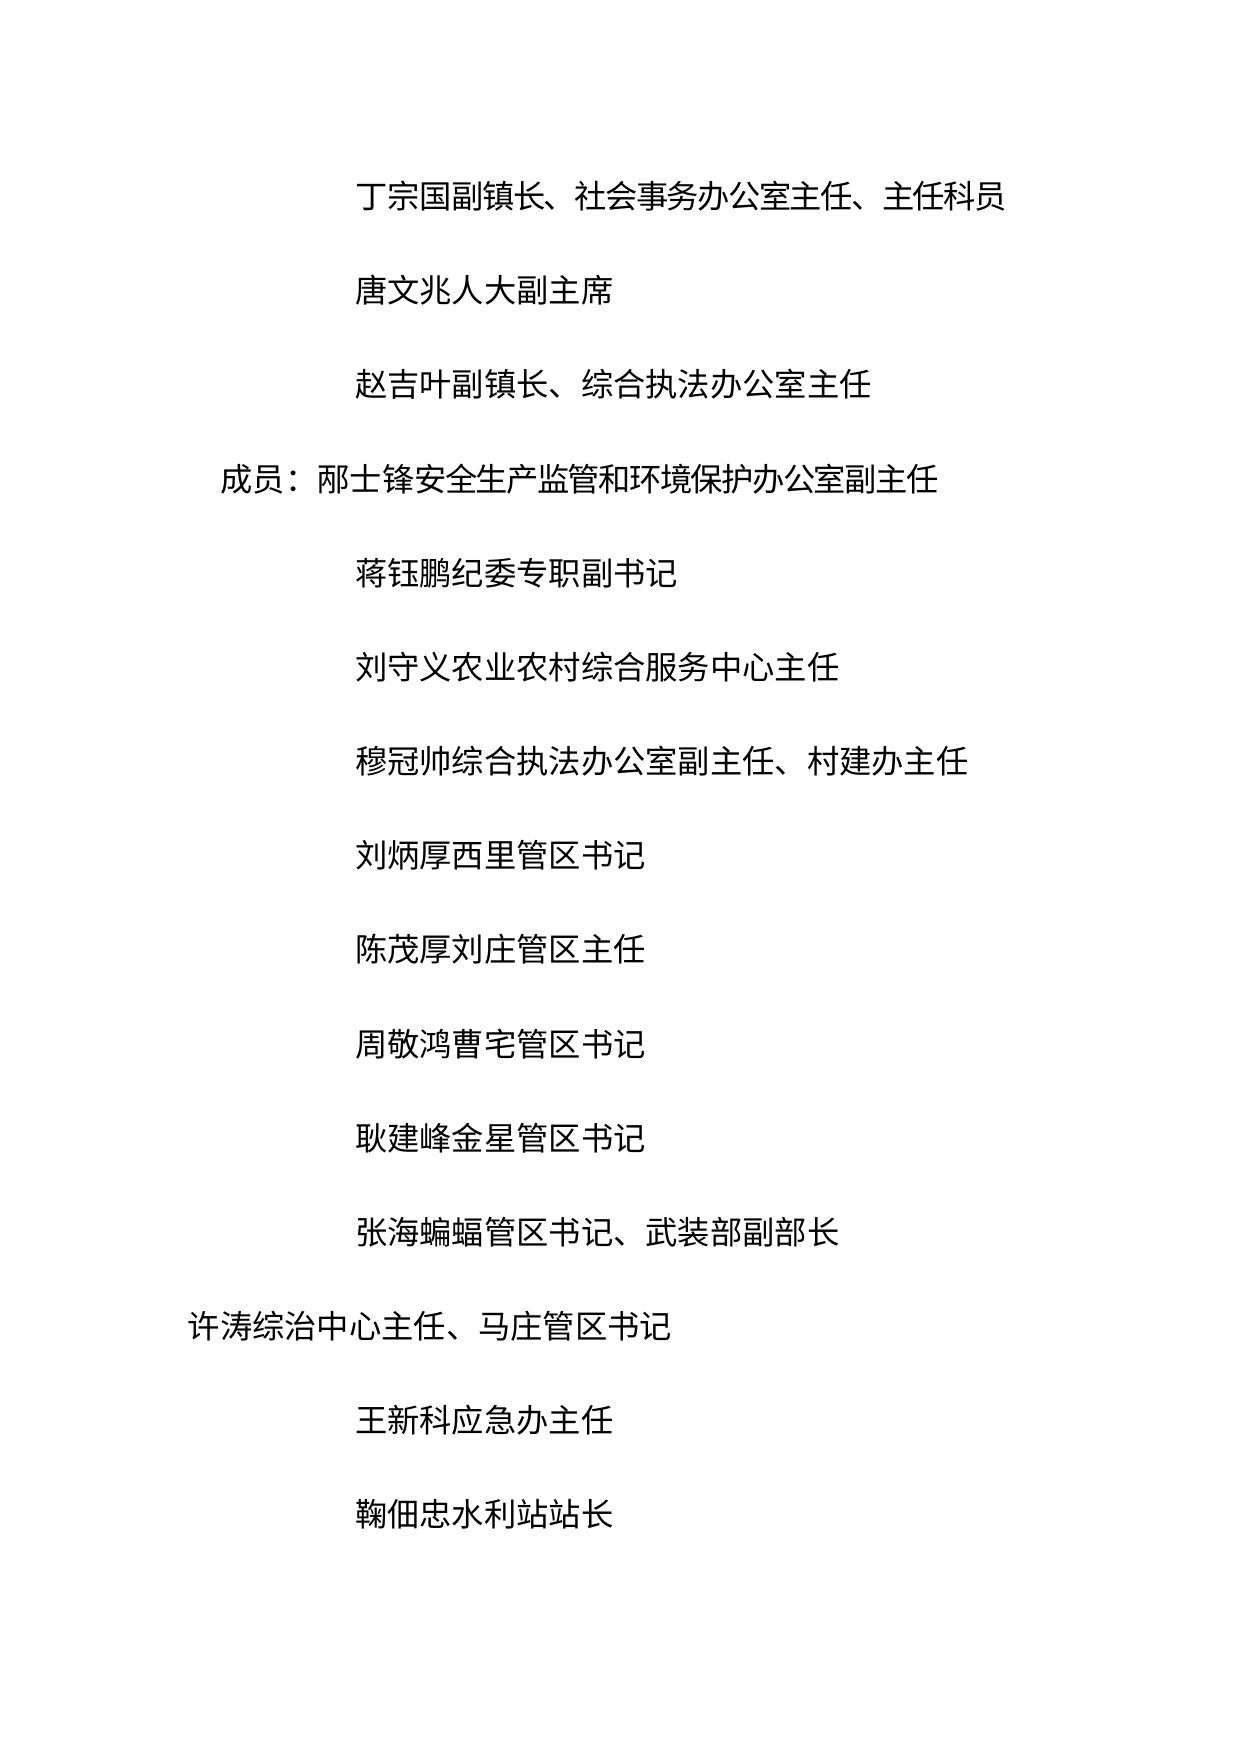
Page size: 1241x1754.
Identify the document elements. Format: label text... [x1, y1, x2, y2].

text 耿建峰金星管区书记 [187, 1104, 1053, 1169]
text 成员：邴士锋安全生产监管和环境保护办公室副主任 [187, 444, 1053, 509]
text 鞠佃忠水利站站长 [187, 1480, 1053, 1545]
text 穆冠帅综合执法办公室副主任、村建办主任 [187, 727, 1053, 792]
text 周敬鸿曹宅管区书记 [187, 1009, 1053, 1074]
text 刘炳厚西里管区书记 [187, 821, 1053, 886]
text 唐文兆人大副主席 [187, 256, 1053, 321]
text 刘守义农业农村综合服务中心主任 [187, 633, 1053, 698]
text 张海蝙蝠管区书记、武装部副部长 [187, 1198, 1053, 1263]
text 王新科应急办主任 [187, 1386, 1053, 1451]
text 许涛综治中心主任、马庄管区书记 [187, 1292, 1053, 1357]
text 赵吉叶副镇长、综合执法办公室主任 [187, 350, 1053, 415]
text 丁宗国副镇长、社会事务办公室主任、主任科员 [187, 162, 1053, 227]
text 蒋钰鹏纪委专职副书记 [187, 539, 1053, 604]
text 陈茂厚刘庄管区主任 [187, 915, 1053, 980]
